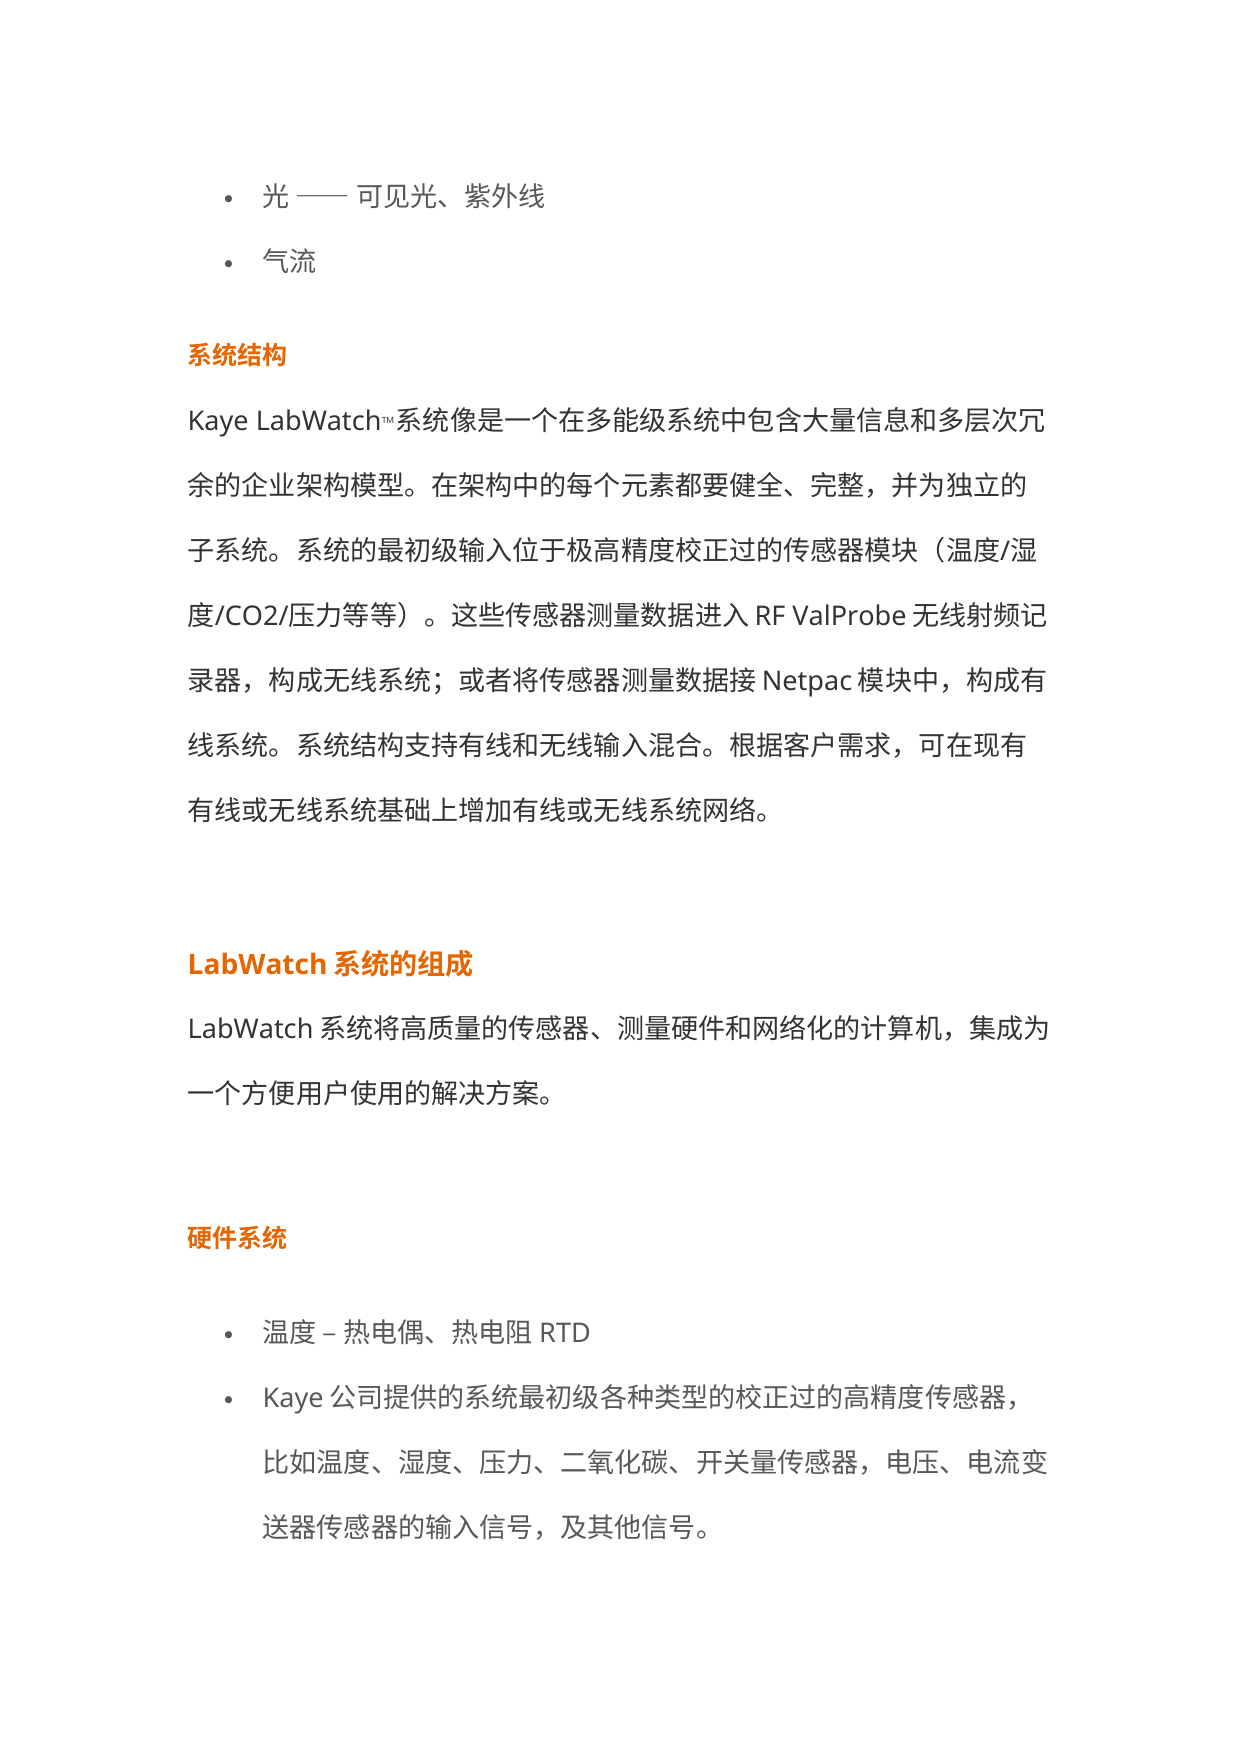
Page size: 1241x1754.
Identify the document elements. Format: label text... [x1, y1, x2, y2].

list 温度 – 热电偶、热电阻 RTD [225, 1298, 1053, 1363]
list 光 —— 可见光、紫外线 [225, 162, 1053, 227]
list Kaye公司提供的系统最初级各种类型的校正过的高精度传感器，比如温度、湿度、压力、二氧化碳、开关量传感器，电压、电流变送器传感器的输入信号，及其他信号。 [225, 1363, 1053, 1558]
list 气流 [225, 227, 1053, 292]
text LabWatch系统的组成 LabWatch系统将高质量的传感器、测量硬件和网络化的计算机，集成为一个方便用户使用的解决方案。 [187, 929, 1053, 1124]
text 系统结构 Kaye LabWatchTM系统像是一个在多能级系统中包含大量信息和多层次冗余的企业架构模型。在架构中的每个元素都要健全、完整，并为独立的子系统。系统的最初级输入位于极高精度校正过的传感器模块（温度/湿度/CO2/压力等等）。这些传感器测量数据进入RF ValProbe无线射频记录器，构成无线系统；或者将传感器测量数据接Netpac模块中，构成有线系统。系统结构支持有线和无线输入混合。根据客户需求，可在现有有线或无线系统基础上增加有线或无线系统网络。 [187, 321, 1053, 906]
text 硬件系统 [187, 1204, 1053, 1269]
